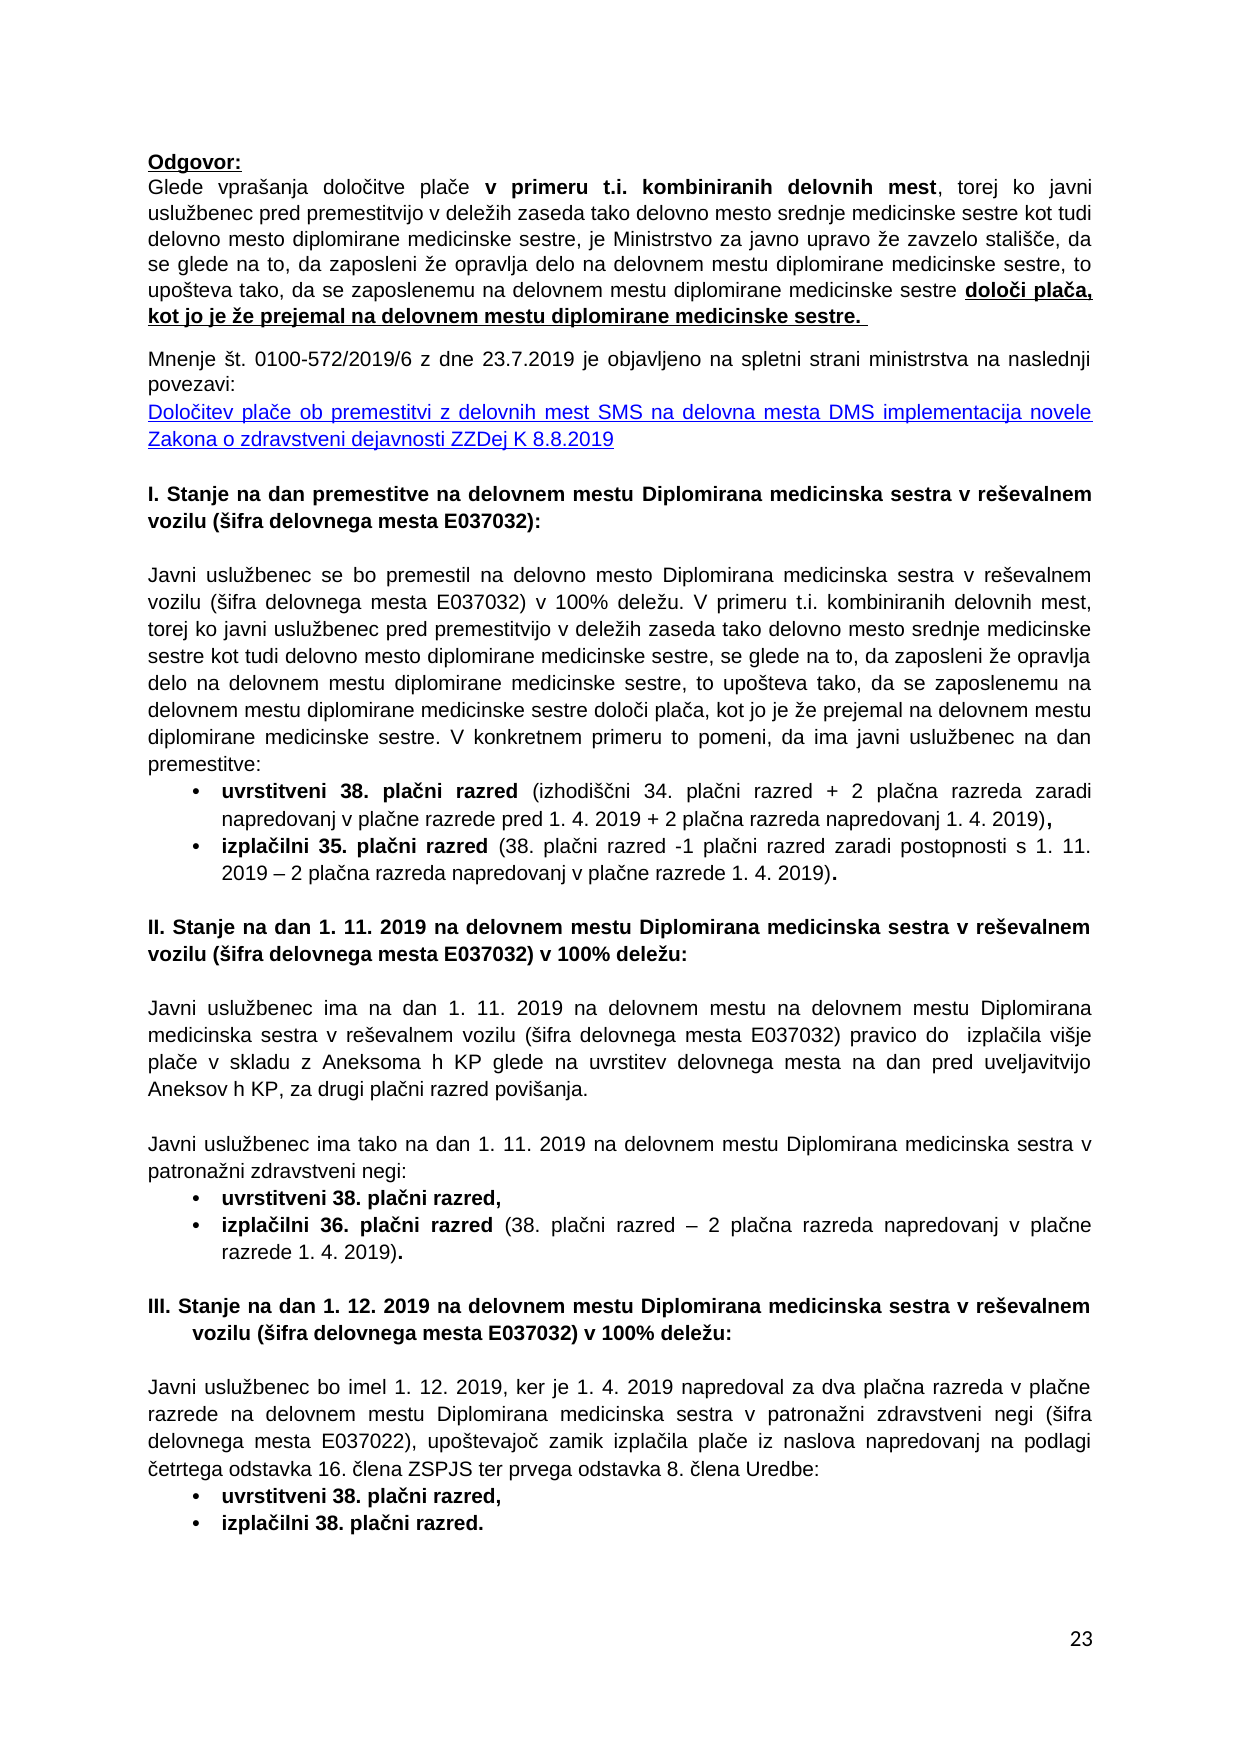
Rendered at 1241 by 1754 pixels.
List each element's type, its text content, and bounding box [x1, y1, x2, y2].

text Javni uslužbenec bo imel 1. 12. 2019, ker je 1. 4. 2019 napredoval za dva plačna razreda v plačne razrede na delovnem mestu Diplomirana medicinska sestra v patronažni zdravstveni negi (šifra delovnega mesta E037022), upoštevajoč zamik izplačila plače iz naslova napredovanj na podlagi četrtega odstavka 16. člena ZSPJS ter prvega odstavka 8. člena Uredbe: [148, 1373, 1093, 1481]
text Odgovor: [148, 148, 1093, 175]
text II. Stanje na dan 1. 11. 2019 na delovnem mestu Diplomirana medicinska sestra v reševalnem vozilu (šifra delovnega mesta E037032) v 100% deležu: [148, 913, 1093, 967]
text Glede vprašanja določitve plače v primeru t.i. kombiniranih delovnih mest, torej ko javni uslužbenec pred premestitvijo v deležih zaseda tako delovno mesto srednje medicinske sestre kot tudi delovno mesto diplomirane medicinske sestre, je Ministrstvo za javno upravo že zavzelo stališče, da se glede na to, da zaposleni že opravlja delo na delovnem mestu diplomirane medicinske sestre, to upošteva tako, da se zaposlenemu na delovnem mestu diplomirane medicinske sestre določi plača, kot jo je že prejemal na delovnem mestu diplomirane medicinske sestre. [148, 175, 1093, 328]
text • izplačilni 36. plačni razred (38. plačni razred – 2 plačna razreda napredovanj v plačne razrede 1. 4. 2019). [192, 1211, 1093, 1265]
text • uvrstitveni 38. plačni razred (izhodiščni 34. plačni razred + 2 plačna razreda zaradi napredovanj v plačne razrede pred 1. 4. 2019 + 2 plačna razreda napredovanj 1. 4. 2019), [192, 777, 1093, 831]
text Določitev plače ob premestitvi z delovnih mest SMS na delovna mesta DMS implementacija novele Zakona o zdravstveni dejavnosti ZZDej K 8.8.2019 [148, 398, 1093, 421]
text • izplačilni 35. plačni razred (38. plačni razred -1 plačni razred zaradi postopnosti s 1. 11. 2019 – 2 plačna razreda napredovanj v plačne razrede 1. 4. 2019). [192, 831, 1093, 886]
text • uvrstitveni 38. plačni razred, [192, 1481, 1093, 1508]
text I. Stanje na dan premestitve na delovnem mestu Diplomirana medicinska sestra v reševalnem vozilu (šifra delovnega mesta E037032): [148, 479, 1093, 533]
text III. Stanje na dan 1. 12. 2019 na delovnem mestu Diplomirana medicinska sestra v reševalnem vozilu (šifra delovnega mesta E037032) v 100% deležu: [148, 1292, 1093, 1346]
text • izplačilni 38. plačni razred. [192, 1508, 1093, 1536]
text Mnenje št. 0100-572/2019/6 z dne 23.7.2019 je objavljeno na spletni strani ministrstva na naslednji povezavi: [148, 346, 1093, 396]
text Javni uslužbenec se bo premestil na delovno mesto Diplomirana medicinska sestra v reševalnem vozilu (šifra delovnega mesta E037032) v 100% deležu. V primeru t.i. kombiniranih delovnih mest, torej ko javni uslužbenec pred premestitvijo v deležih zaseda tako delovno mesto srednje medicinske sestre kot tudi delovno mesto diplomirane medicinske sestre, se glede na to, da zaposleni že opravlja delo na delovnem mestu diplomirane medicinske sestre, to upošteva tako, da se zaposlenemu na delovnem mestu diplomirane medicinske sestre določi plača, kot jo je že prejemal na delovnem mestu diplomirane medicinske sestre. V konkretnem primeru to pomeni, da ima javni uslužbenec na dan premestitve: [148, 561, 1093, 777]
text Javni uslužbenec ima na dan 1. 11. 2019 na delovnem mestu na delovnem mestu Diplomirana medicinska sestra v reševalnem vozilu (šifra delovnega mesta E037032) pravico do izplačila višje plače v skladu z Aneksoma h KP glede na uvrstitev delovnega mesta na dan pred uveljavitvijo Aneksov h KP, za drugi plačni razred povišanja. [148, 994, 1093, 1102]
text Javni uslužbenec ima tako na dan 1. 11. 2019 na delovnem mestu Diplomirana medicinska sestra v patronažni zdravstveni negi: [148, 1129, 1093, 1183]
text • uvrstitveni 38. plačni razred, [192, 1183, 1093, 1211]
text Določitev plače ob premestitvi z delovnih mest SMS na delovna mesta DMS implementacija novele Zakona o zdravstveni dejavnosti ZZDej K 8.8.2019 [148, 422, 1093, 452]
